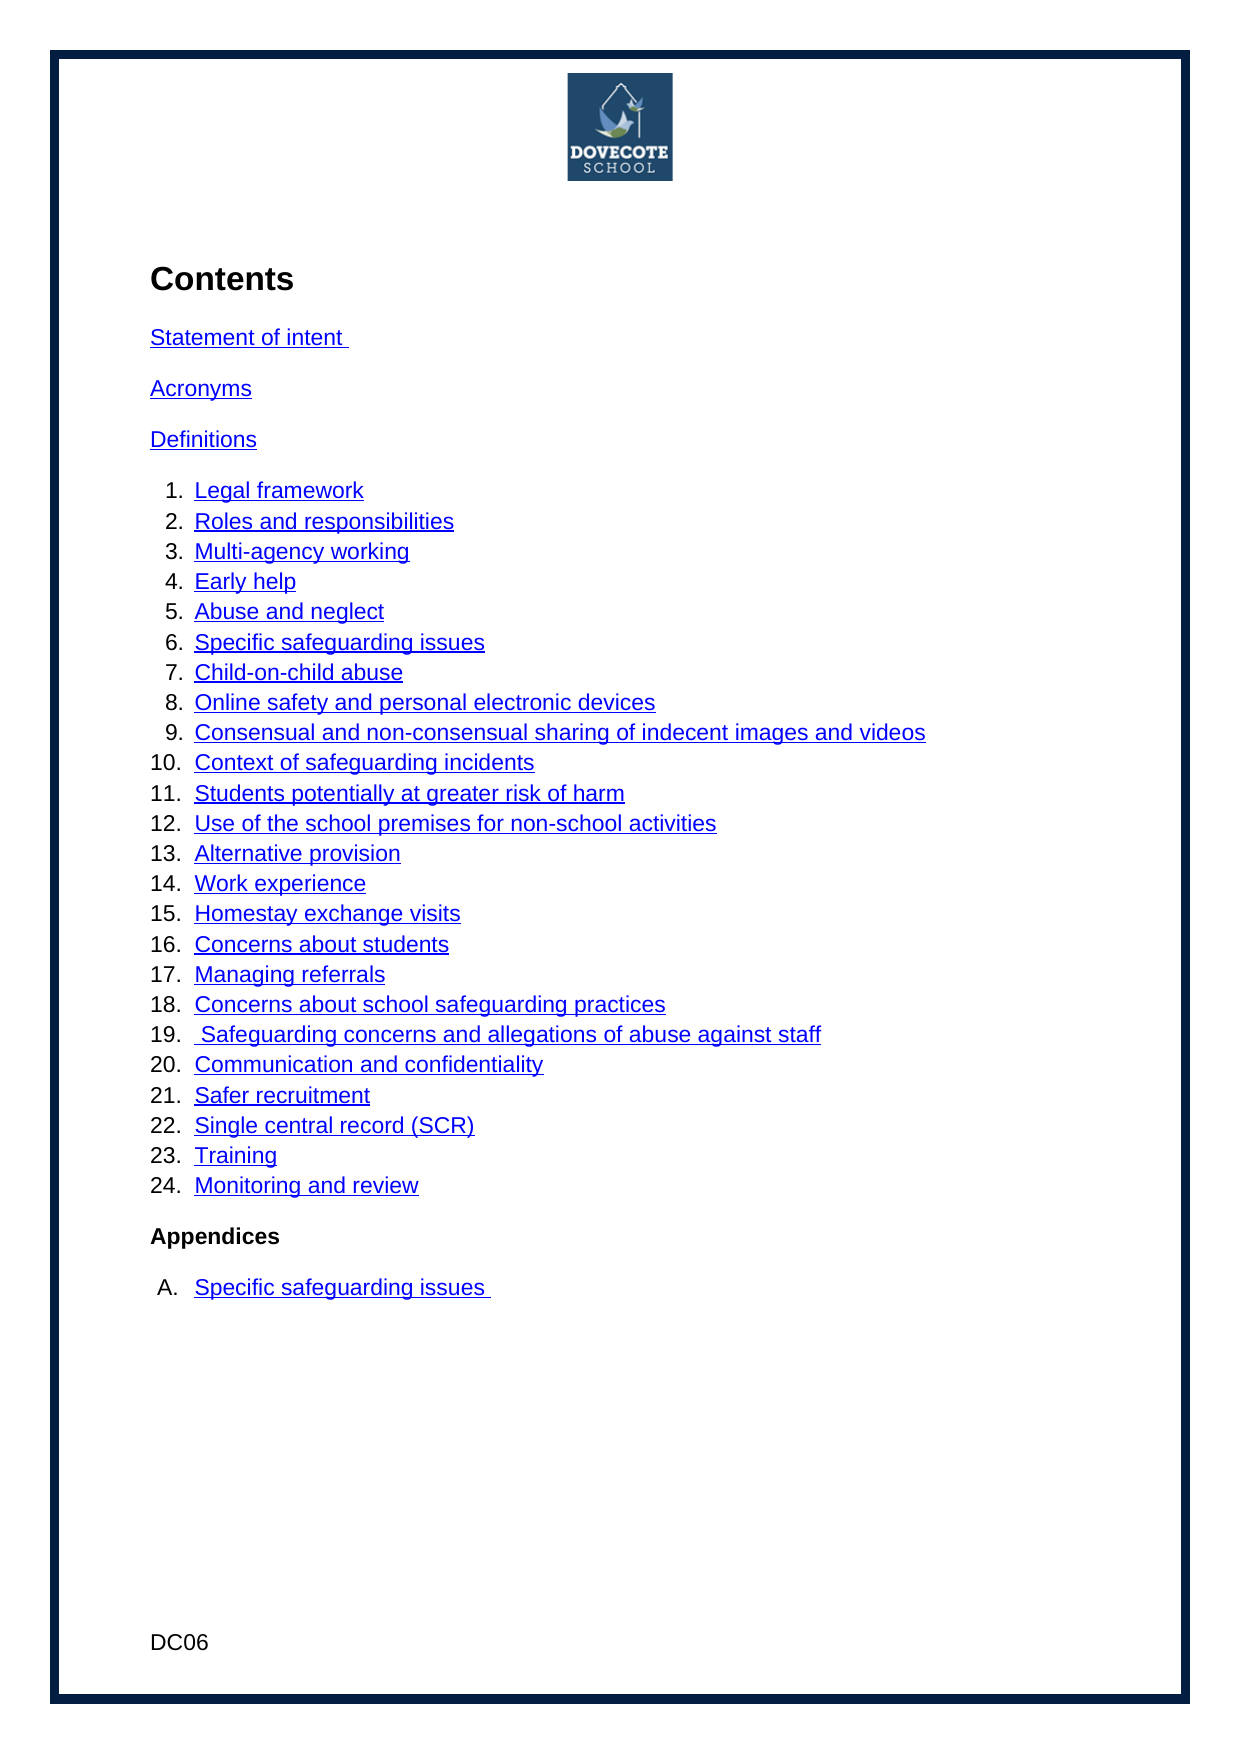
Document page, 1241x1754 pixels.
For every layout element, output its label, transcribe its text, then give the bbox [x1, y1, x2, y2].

list Multi-agency working [165, 538, 1090, 564]
list Concerns about students [150, 931, 1090, 957]
list Homestay exchange visits [150, 900, 1090, 927]
list Context of safeguarding incidents [150, 749, 1090, 776]
list Alternative provision [150, 840, 1090, 866]
picture [567, 73, 673, 181]
list Child-on-child abuse [165, 659, 1090, 685]
list Communication and confidentiality [150, 1051, 1090, 1078]
list Specific safeguarding issues [165, 628, 1090, 655]
text Contents [150, 259, 583, 298]
list Online safety and personal electronic devices [165, 689, 1090, 715]
list Roles and responsibilities [165, 508, 1090, 534]
list Training [150, 1142, 1090, 1168]
list Monitoring and review [150, 1172, 1090, 1199]
list Abuse and neglect [165, 598, 1090, 625]
list Legal framework [165, 477, 1090, 504]
list Use of the school premises for non-school activities [150, 810, 1090, 836]
list Early help [165, 568, 1090, 594]
list Consensual and non-consensual sharing of indecent images and videos [165, 719, 1090, 746]
list Safeguarding concerns and allegations of abuse against staff [150, 1021, 1090, 1048]
list Managing referrals [150, 961, 1090, 987]
text Definitions [150, 426, 1090, 453]
text Statement of intent [150, 324, 1090, 351]
text Acronyms [150, 375, 1090, 402]
list Work experience [150, 870, 1090, 897]
list Safer recruitment [150, 1082, 1090, 1108]
list Specific safeguarding issues [157, 1274, 1090, 1301]
list Students potentially at greater risk of harm [150, 779, 1090, 806]
list Single central record (SCR) [150, 1112, 1090, 1138]
text Appendices [150, 1223, 1090, 1250]
list Concerns about school safeguarding practices [150, 991, 1090, 1017]
